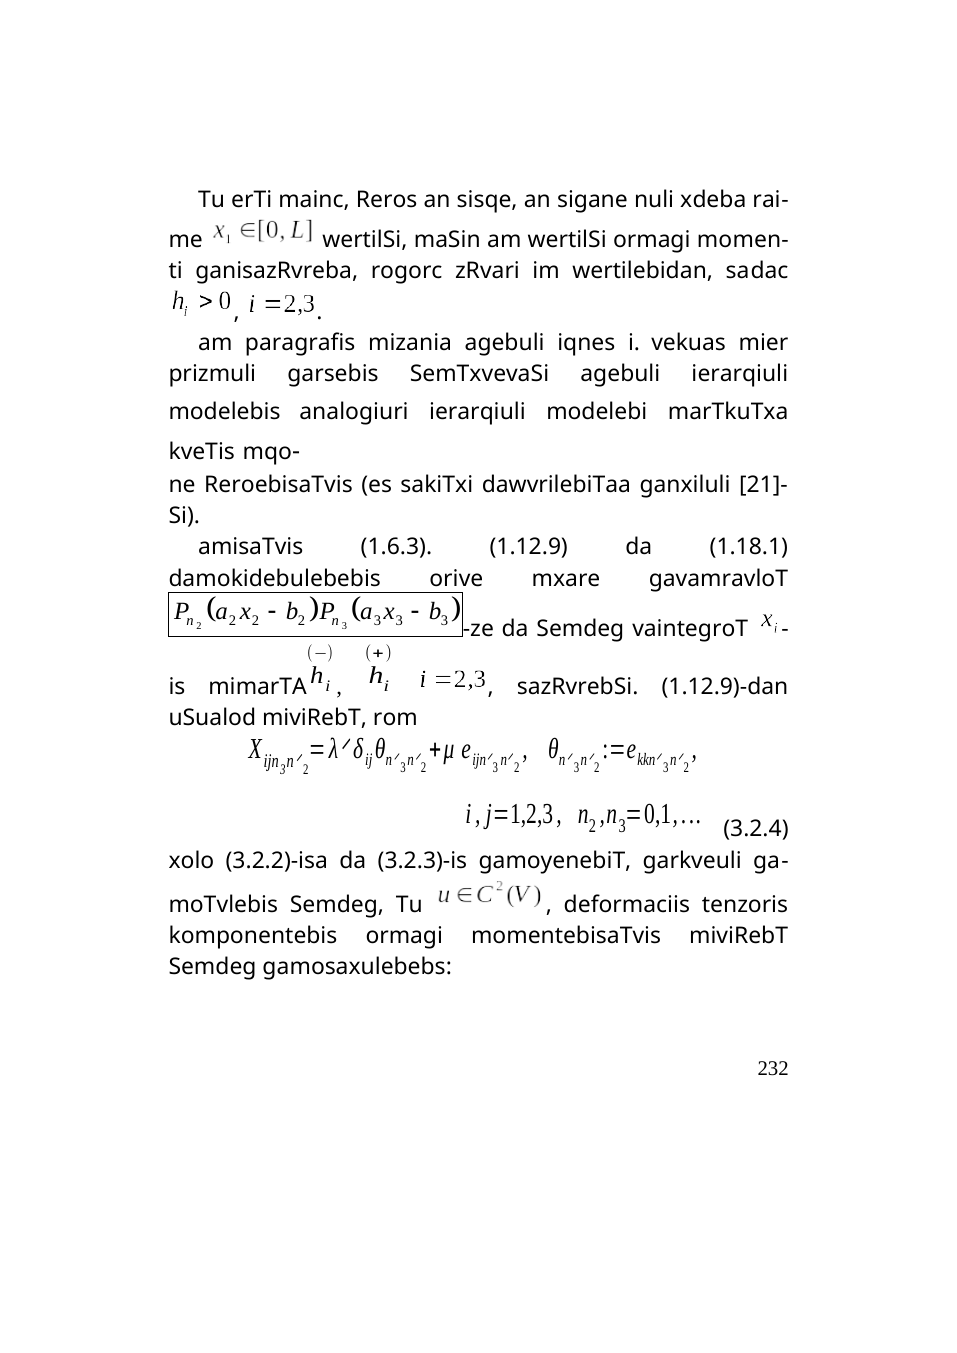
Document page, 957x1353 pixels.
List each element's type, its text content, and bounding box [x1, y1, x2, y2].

text (3.2.4) [168, 733, 788, 843]
text xolo (3.2.2)-isa da (3.2.3)-is gamoyenebiT, garkveuli gamoTvlebis Semdeg, Tu , deformaciis tenzoris komponentebis ormagi momentebisaTvis miviRebT Semdeg gamosaxulebebs: [168, 843, 788, 982]
text amisaTvis (1.6.3). (1.12.9) da (1.18.1) damokidebulebebis orive mxare gavamravloT -ze da Semdeg vaintegroT -is mimarTA, , sazRvrebSi. (1.12.9)-dan uSualod miviRebT, rom [168, 530, 788, 733]
text Tu erTi mainc, Reros an sisqe, an sigane nuli xdeba raime wertilSi, maSin am wertilSi ormagi momenti ganisazRvreba, rogorc zRvari im wertilebidan, sadac , . [168, 183, 788, 326]
text am paragrafis mizania agebuli iqnes i. vekuas mier prizmuli garsebis SemTxvevaSi agebuli ierarqiuli modelebis analogiuri ierarqiuli modelebi marTkuTxa kveTis mqo- [168, 326, 788, 468]
text ne ReroebisaTvis (es sakiTxi dawvrilebiTaa ganxiluli [21]-Si). [168, 468, 788, 530]
